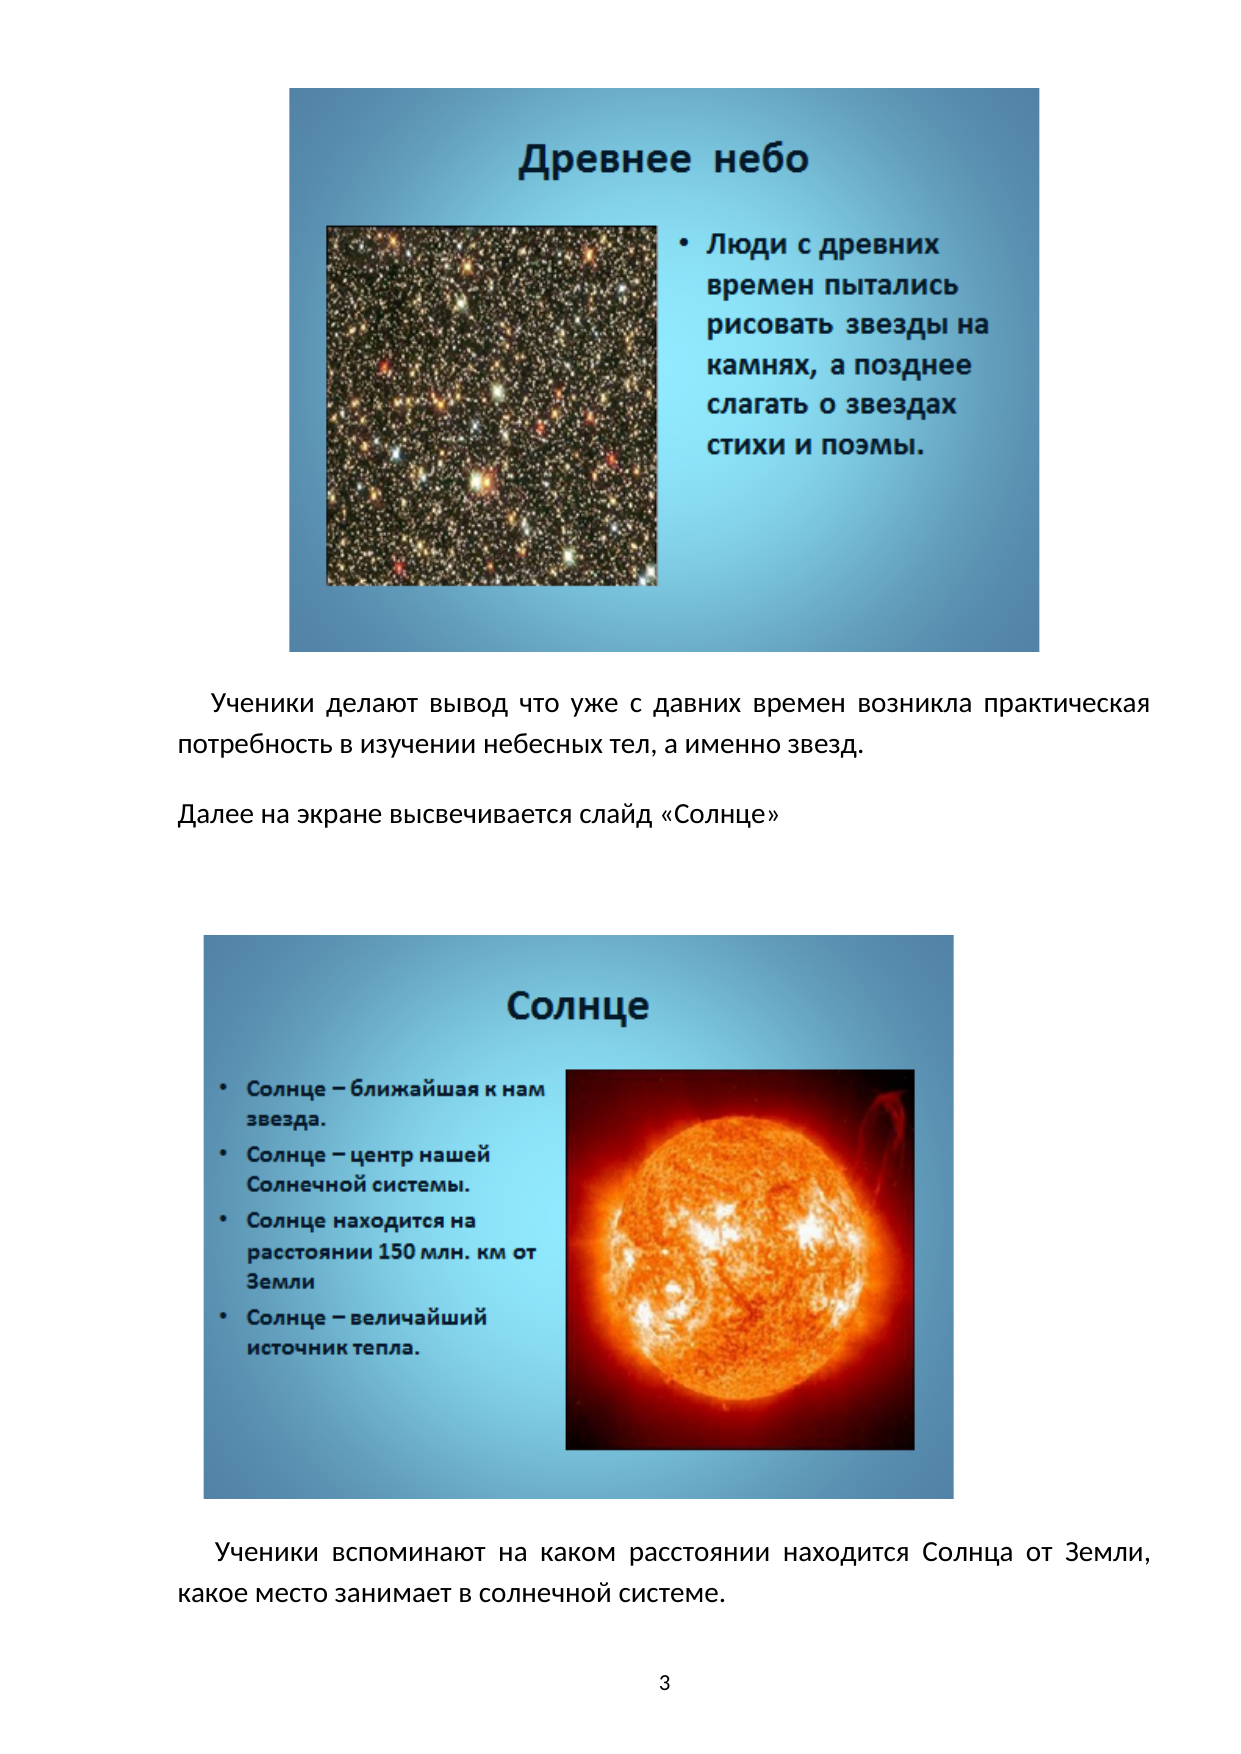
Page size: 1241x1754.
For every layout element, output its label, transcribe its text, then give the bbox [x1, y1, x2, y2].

text Далее на экране высвечивается слайд «Солнце» [177, 796, 1152, 831]
picture [203, 935, 954, 1499]
text Ученики делают вывод что уже с давних времен возникла практическая потребность в изучении небесных тел, а именно звезд. [177, 684, 1152, 761]
text Ученики вспоминают на каком расстоянии находится Солнца от Земли, какое место занимает в солнечной системе. [177, 1533, 1152, 1609]
picture [289, 88, 1040, 652]
